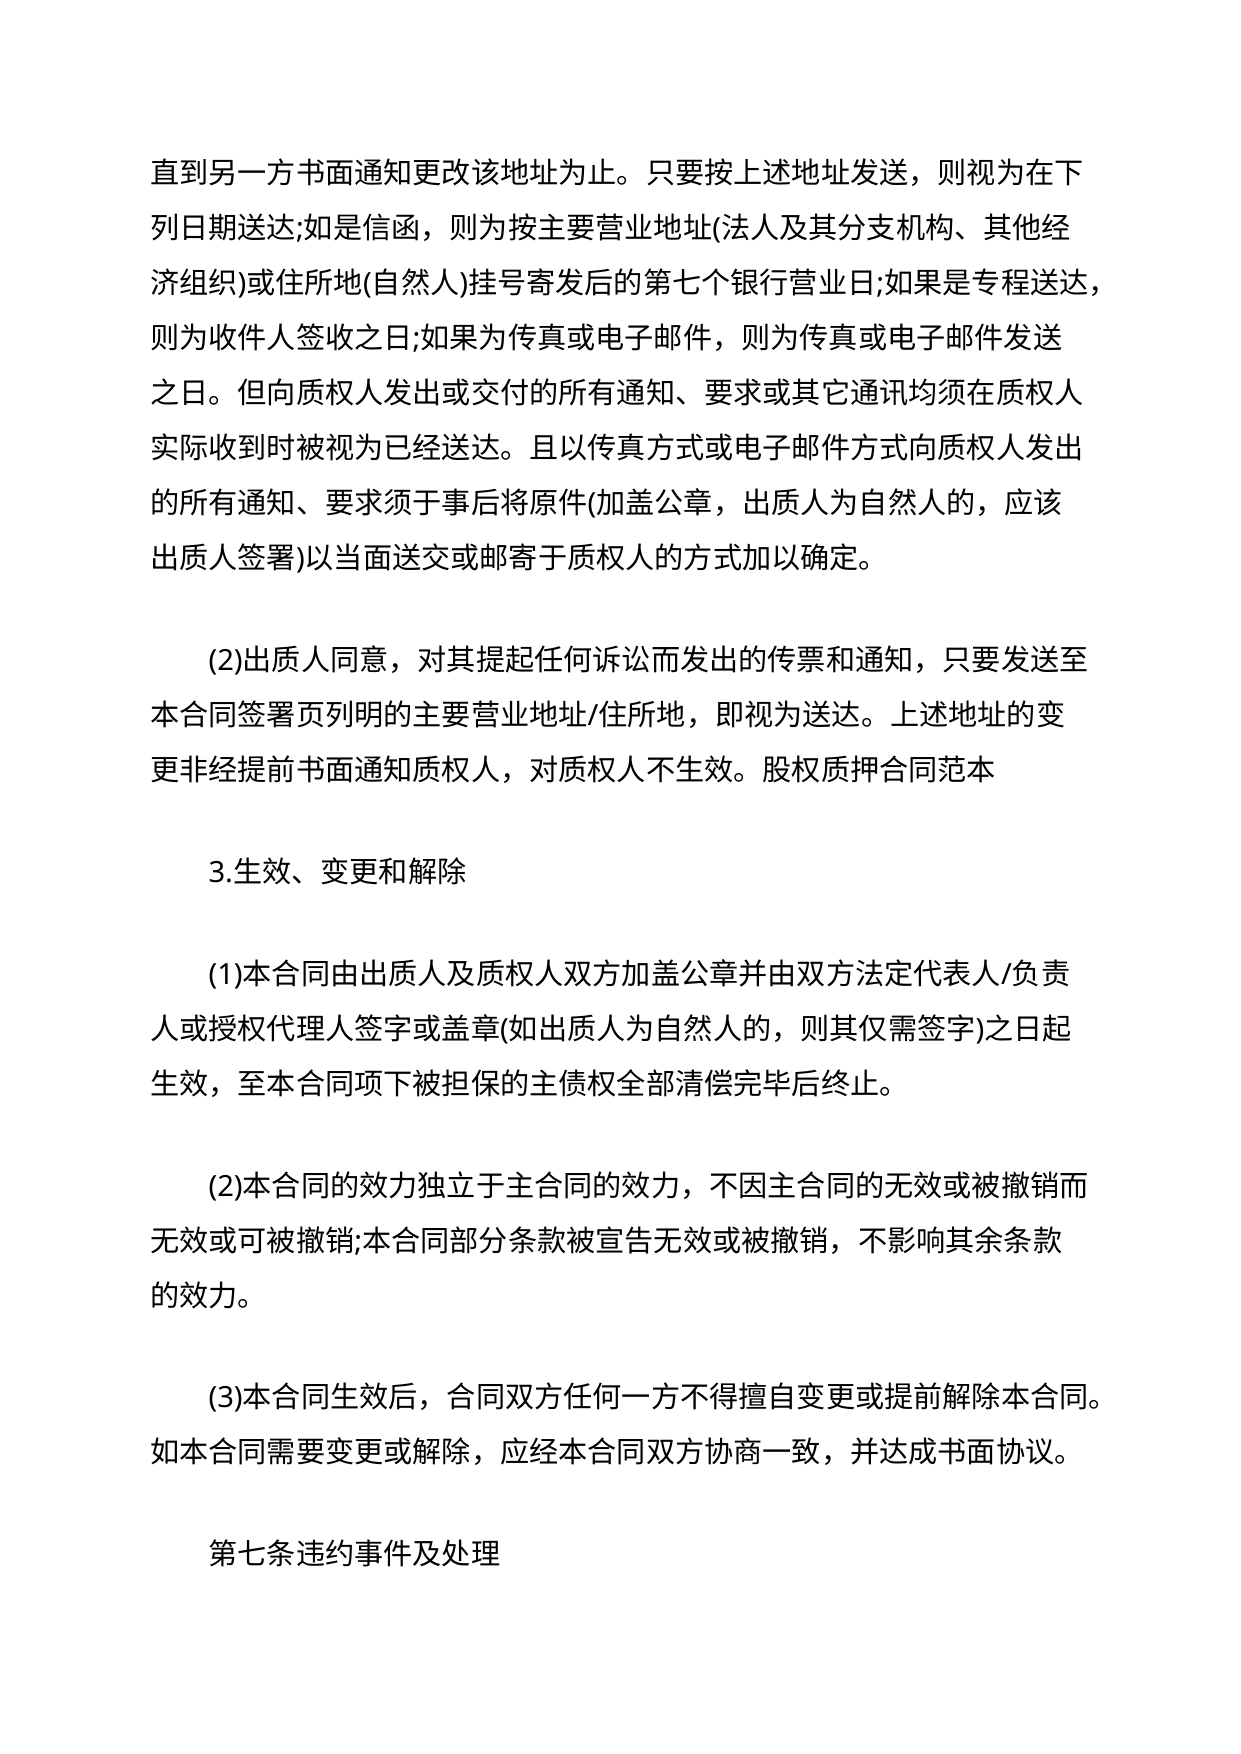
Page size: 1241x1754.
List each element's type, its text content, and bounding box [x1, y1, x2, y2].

text (3)本合同生效后，合同双方任何一方不得擅自变更或提前解除本合同。如本合同需要变更或解除，应经本合同双方协商一致，并达成书面协议。 [150, 1374, 1090, 1471]
text (2)本合同的效力独立于主合同的效力，不因主合同的无效或被撤销而无效或可被撤销;本合同部分条款被宣告无效或被撤销，不影响其余条款的效力。 [150, 1162, 1090, 1314]
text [150, 150, 1090, 577]
text (1)本合同由出质人及质权人双方加盖公章并由双方法定代表人/负责人或授权代理人签字或盖章(如出质人为自然人的，则其仅需签字)之日起生效，至本合同项下被担保的主债权全部清偿完毕后终止。 [150, 950, 1090, 1103]
text 3.生效、变更和解除 [150, 848, 1090, 891]
text 第七条违约事件及处理 [150, 1531, 1090, 1573]
text (2)出质人同意，对其提起任何诉讼而发出的传票和通知，只要发送至本合同签署页列明的主要营业地址/住所地，即视为送达。上述地址的变更非经提前书面通知质权人，对质权人不生效。股权质押合同范本 [150, 637, 1090, 789]
